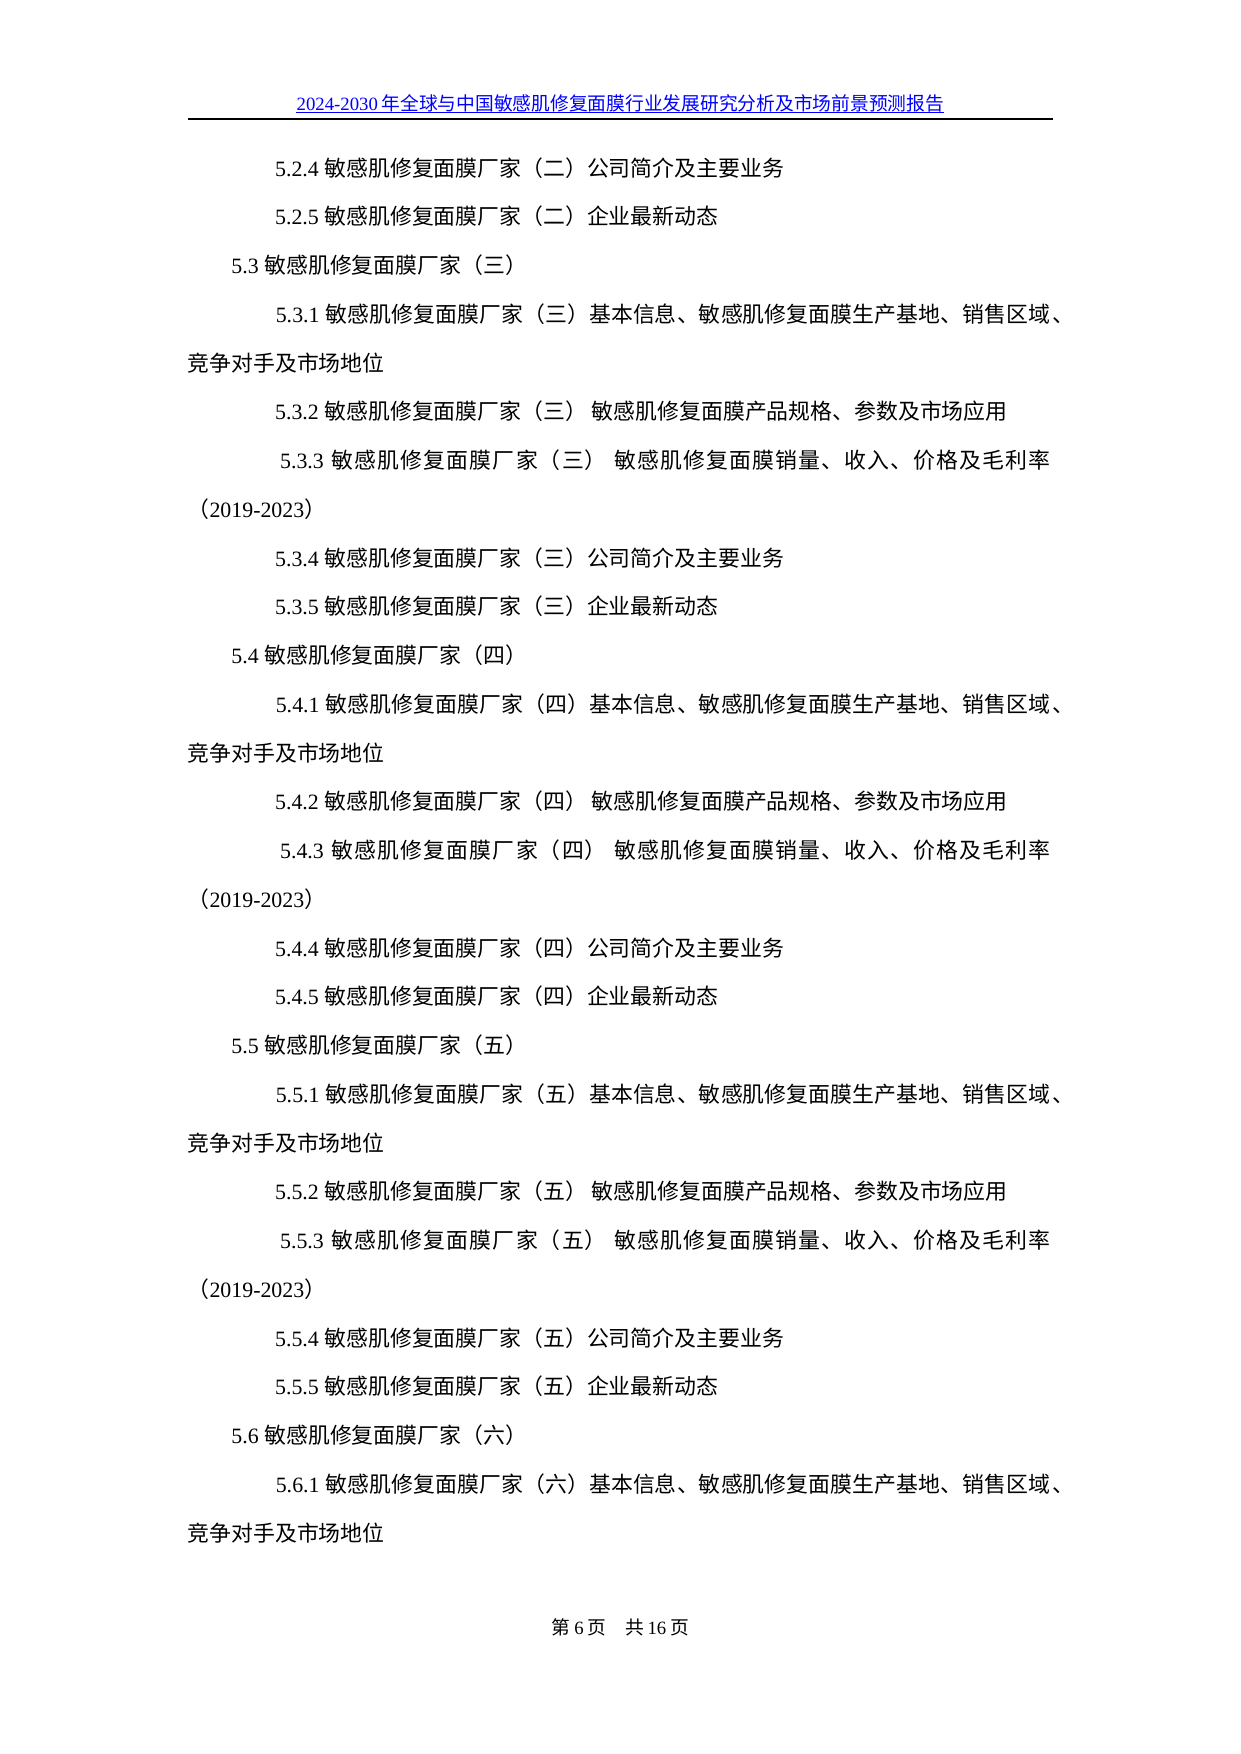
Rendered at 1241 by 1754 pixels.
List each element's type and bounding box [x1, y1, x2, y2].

text [187, 150, 1053, 1548]
